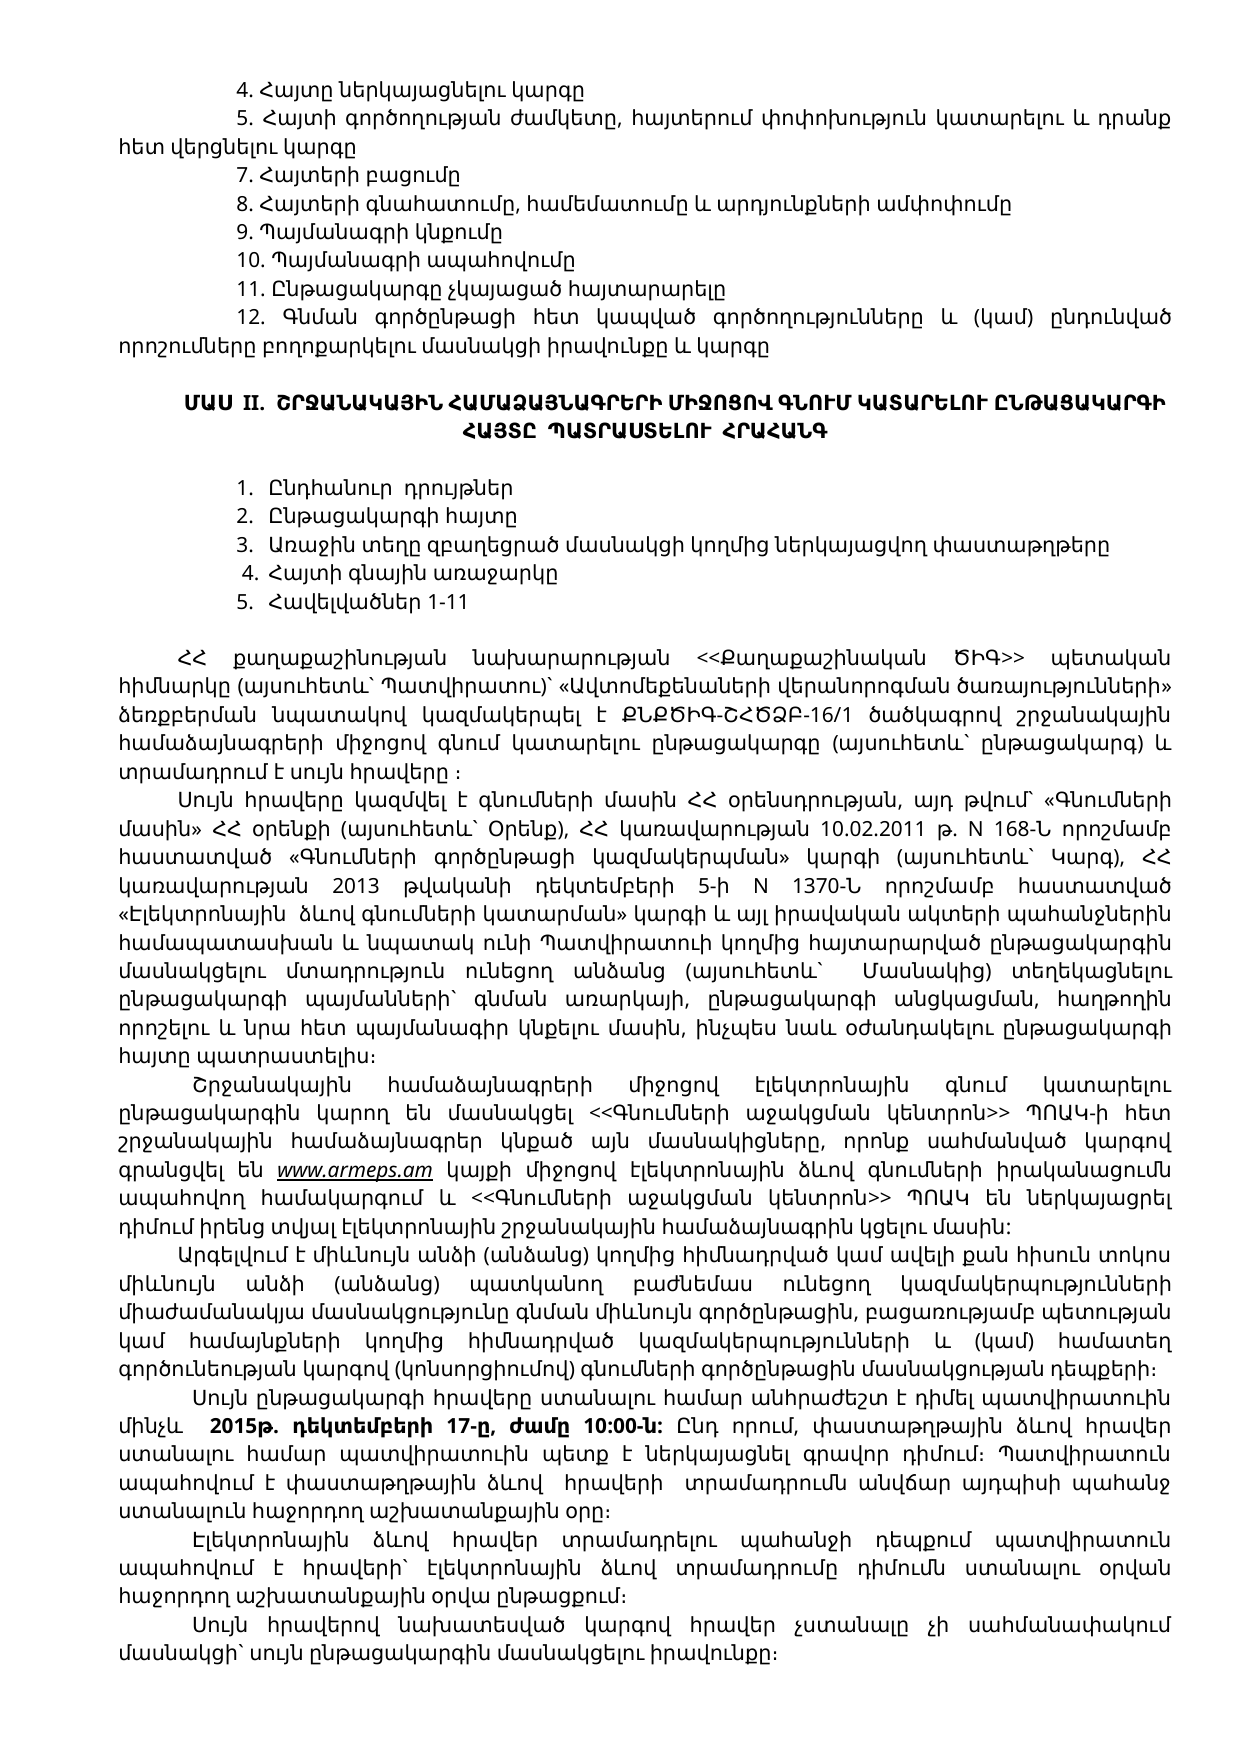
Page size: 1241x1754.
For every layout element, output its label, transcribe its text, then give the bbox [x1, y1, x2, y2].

text 11. Ընթացակարգը չկայացած հայտարարելը [118, 274, 1172, 302]
text Շրջանակային համաձայնագրերի միջոցով էլեկտրոնային գնում կատարելու ընթացակարգին կարող են մասնակցել <<Գնումների աջակցման կենտրոն>> ՊՈԱԿ-ի հետ շրջանակային համաձայնագրեր կնքած այն մասնակիցները, որոնք սահմանված կարգով գրանցվել են www.armeps.am կայքի միջոցով էլեկտրոնային ձևով գնումների իրականացումն ապահովող համակարգում և <<Գնումների աջակցման կենտրոն>> ՊՈԱԿ են ներկայացրել դիմում իրենց տվյալ էլեկտրոնային շրջանակային համաձայնագրին կցելու մասին: [118, 1070, 1172, 1240]
text 4. Հայտը ներկայացնելու կարգը [118, 75, 1172, 103]
text 5. Հավելվածներ 1-11 [118, 587, 1172, 615]
text Սույն հրավերը կազմվել է գնումների մասին ՀՀ օրենսդրության, այդ թվում` «Գնումների մասին» ՀՀ օրենքի (այսուհետև` Օրենք), ՀՀ կառավարության 10.02.2011 թ. N 168-Ն որոշմամբ հաստատված «Գնումների գործընթացի կազմակերպման» կարգի (այսուհետև` Կարգ), ՀՀ կառավարության 2013 թվականի դեկտեմբերի 5-ի N 1370-Ն որոշմամբ հաստատված «Էլեկտրոնային ձևով գնումների կատարման» կարգի և այլ իրավական ակտերի պահանջներին համապատասխան և նպատակ ունի Պատվիրատուի կողմից հայտարարված ընթացակարգին մասնակցելու մտադրություն ունեցող անձանց (այսուհետև` Մասնակից) տեղեկացնելու ընթացակարգի պայմանների` գնման առարկայի, ընթացակարգի անցկացման, հաղթողին որոշելու և նրա հետ պայմանագիր կնքելու մասին, ինչպես նաև օժանդակելու ընթացակարգի հայտը պատրաստելիս։ [118, 785, 1172, 1070]
text ՀՀ քաղաքաշինության նախարարության <<Քաղաքաշինական ԾԻԳ>> պետական հիմնարկը (այսուհետև` Պատվիրատու)` «Ավտոմեքենաների վերանորոգման ծառայությունների» ձեռքբերման նպատակով կազմակերպել է ՔՆՔԾԻԳ-ՇՀԾՁԲ-16/1 ծածկագրով շրջանակային համաձայնագրերի միջոցով գնում կատարելու ընթացակարգը (այսուհետև` ընթացակարգ) և տրամադրում է սույն հրավերը ։ [118, 643, 1172, 785]
text Էլեկտրոնային ձևով հրավեր տրամադրելու պահանջի դեպքում պատվիրատուն ապահովում է հրավերի` էլեկտրոնային ձևով տրամադրումը դիմումն ստանալու օրվան հաջորդող աշխատանքային օրվա ընթացքում։ [118, 1525, 1172, 1610]
text 7. Հայտերի բացումը [118, 160, 1172, 189]
text 12. Գնման գործընթացի հետ կապված գործողությունները և (կամ) ընդունված որոշումները բողոքարկելու մասնակցի իրավունքը և կարգը [118, 302, 1172, 359]
text 1. Ընդհանուր դրույթներ [118, 473, 1172, 501]
text 5. Հայտի գործողության ժամկետը, հայտերում փոփոխություն կատարելու և դրանք հետ վերցնելու կարգը [118, 103, 1172, 160]
text ՄԱՍ II. ՇՐՋԱՆԱԿԱՅԻՆ ՀԱՄԱՁԱՅՆԱԳՐԵՐԻ ՄԻՋՈՑՈՎ ԳՆՈՒՄ ԿԱՏԱՐԵԼՈՒ ԸՆԹԱՑԱԿԱՐԳԻ ՀԱՅՏԸ ՊԱՏՐԱՍՏԵԼՈՒ ՀՐԱՀԱՆԳ [118, 388, 1172, 444]
text 10. Պայմանագրի ապահովումը [118, 246, 1172, 274]
text Արգելվում է միևնույն անձի (անձանց) կողմից հիմնադրված կամ ավելի քան հիսուն տոկոս միևնույն անձի (անձանց) պատկանող բաժնեմաս ունեցող կազմակերպությունների միաժամանակյա մասնակցությունը գնման միևնույն գործընթացին, բացառությամբ պետության կամ համայնքների կողմից հիմնադրված կազմակերպությունների և (կամ) համատեղ գործունեության կարգով (կոնսորցիումով) գնումների գործընթացին մասնակցության դեպքերի։ [118, 1240, 1172, 1383]
text 2. Ընթացակարգի հայտը [118, 501, 1172, 530]
text 8. Հայտերի գնահատումը, համեմատումը և արդյունքների ամփոփումը [118, 189, 1172, 217]
text Սույն հրավերով նախատեսված կարգով հրավեր չստանալը չի սահմանափակում մասնակցի` սույն ընթացակարգին մասնակցելու իրավունքը։ [118, 1610, 1172, 1667]
text 3. Առաջին տեղը զբաղեցրած մասնակցի կողմից ներկայացվող փաստաթղթերը [236, 530, 1172, 558]
text 4. Հայտի գնային առաջարկը [236, 558, 1172, 587]
text 9. Պայմանագրի կնքումը [118, 217, 1172, 246]
text Սույն ընթացակարգի հրավերը ստանալու համար անհրաժեշտ է դիմել պատվիրատուին մինչև 2015թ. դեկտեմբերի 17-ը, ժամը 10:00-ն: Ընդ որում, փաստաթղթային ձևով հրավեր ստանալու համար պատվիրատուին պետք է ներկայացնել գրավոր դիմում։ Պատվիրատուն ապահովում է փաստաթղթային ձևով հրավերի տրամադրումն անվճար այդպիսի պահանջ ստանալուն հաջորդող աշխատանքային օրը։ [118, 1383, 1172, 1525]
